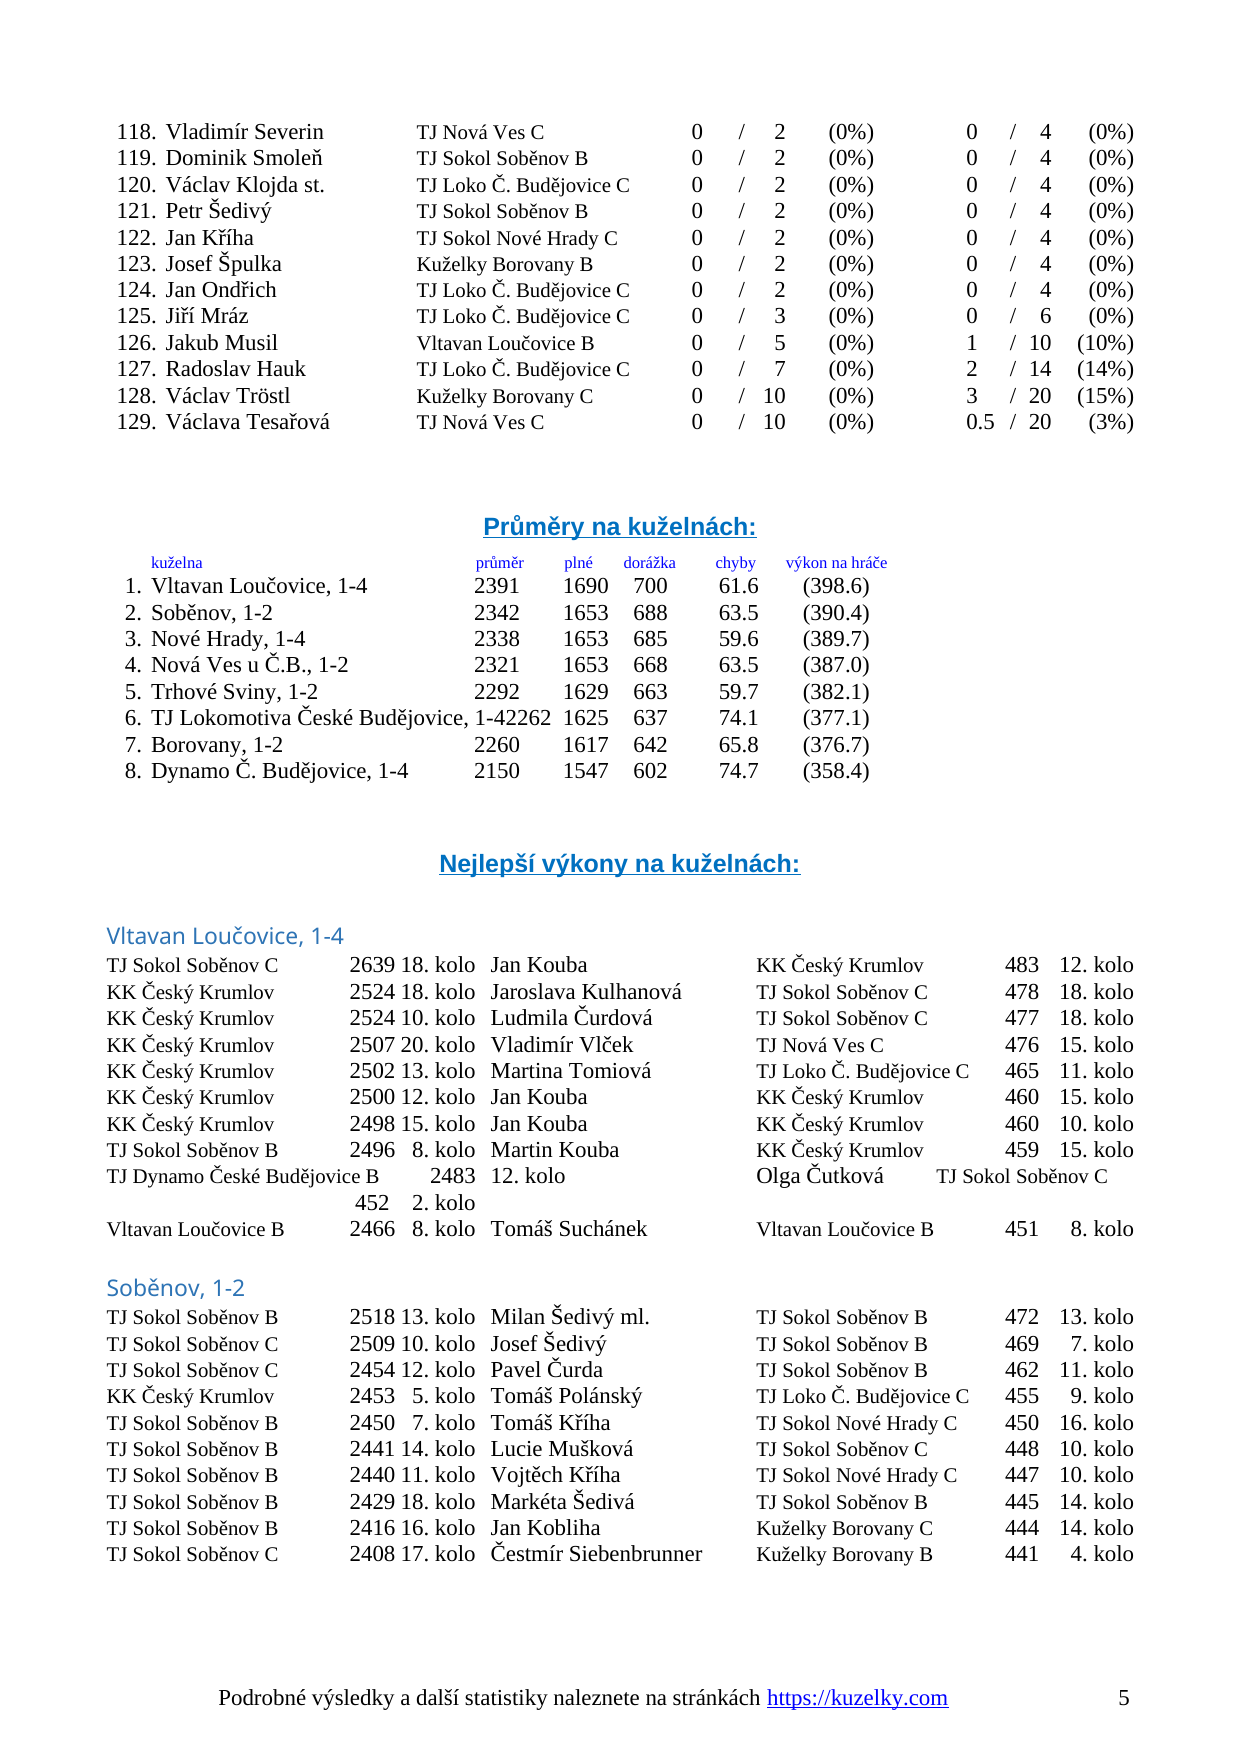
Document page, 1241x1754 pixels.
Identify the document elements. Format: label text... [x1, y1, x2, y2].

text 123. Josef Špulka Kuželky Borovany B 0 / 2 (0%) 0 / 4 (0%) [106, 250, 1134, 276]
text KK Český Krumlov 2524 18. kolo Jaroslava Kulhanová TJ Sokol Soběnov C 478 18. kolo [106, 978, 1134, 1004]
text 7. Borovany, 1-2 2260 1617 642 65.8 (376.7) [106, 731, 1134, 757]
text 127. Radoslav Hauk TJ Loko Č. Budějovice C 0 / 7 (0%) 2 / 14 (14%) [106, 355, 1134, 382]
text 118. Vladimír Severin TJ Nová Ves C 0 / 2 (0%) 0 / 4 (0%) [106, 118, 1134, 144]
text TJ Sokol Soběnov B 2429 18. kolo Markéta Šedivá TJ Sokol Soběnov B 445 14. kolo [106, 1488, 1134, 1514]
text 1. Vltavan Loučovice, 1-4 2391 1690 700 61.6 (398.6) [106, 572, 1134, 599]
text KK Český Krumlov 2453 5. kolo Tomáš Polánský TJ Loko Č. Budějovice C 455 9. kolo [106, 1382, 1134, 1409]
subtitle Vltavan Loučovice, 1-4 [106, 920, 1134, 952]
text KK Český Krumlov 2507 20. kolo Vladimír Vlček TJ Nová Ves C 476 15. kolo [106, 1031, 1134, 1057]
text TJ Sokol Soběnov B 2441 14. kolo Lucie Mušková TJ Sokol Soběnov C 448 10. kolo [106, 1435, 1134, 1461]
text TJ Sokol Soběnov B 2416 16. kolo Jan Kobliha Kuželky Borovany C 444 14. kolo [106, 1514, 1134, 1540]
text Vltavan Loučovice B 2466 8. kolo Tomáš Suchánek Vltavan Loučovice B 451 8. kolo [106, 1215, 1134, 1241]
text 5. Trhové Sviny, 1-2 2292 1629 663 59.7 (382.1) [106, 678, 1134, 704]
text 120. Václav Klojda st. TJ Loko Č. Budějovice C 0 / 2 (0%) 0 / 4 (0%) [106, 171, 1134, 197]
text 8. Dynamo Č. Budějovice, 1-4 2150 1547 602 74.7 (358.4) [106, 757, 1134, 783]
text 2. Soběnov, 1-2 2342 1653 688 63.5 (390.4) [106, 599, 1134, 625]
text KK Český Krumlov 2498 15. kolo Jan Kouba KK Český Krumlov 460 10. kolo [106, 1110, 1134, 1136]
text 125. Jiří Mráz TJ Loko Č. Budějovice C 0 / 3 (0%) 0 / 6 (0%) [106, 303, 1134, 329]
subtitle Soběnov, 1-2 [106, 1272, 1134, 1303]
text TJ Dynamo České Budějovice B 2483 12. kolo Olga Čutková TJ Sokol Soběnov C 452 2. kolo [106, 1162, 1134, 1215]
text 124. Jan Ondřich TJ Loko Č. Budějovice C 0 / 2 (0%) 0 / 4 (0%) [106, 276, 1134, 303]
text Průměry na kuželnách: [94, 512, 1145, 541]
text TJ Sokol Soběnov C 2454 12. kolo Pavel Čurda TJ Sokol Soběnov B 462 11. kolo [106, 1356, 1134, 1382]
text TJ Sokol Soběnov C 2639 18. kolo Jan Kouba KK Český Krumlov 483 12. kolo [106, 952, 1134, 978]
text TJ Sokol Soběnov B 2496 8. kolo Martin Kouba KK Český Krumlov 459 15. kolo [106, 1136, 1134, 1162]
text KK Český Krumlov 2502 13. kolo Martina Tomiová TJ Loko Č. Budějovice C 465 11. kolo [106, 1057, 1134, 1083]
text TJ Sokol Soběnov B 2518 13. kolo Milan Šedivý ml. TJ Sokol Soběnov B 472 13. kolo [106, 1303, 1134, 1329]
text KK Český Krumlov 2500 12. kolo Jan Kouba KK Český Krumlov 460 15. kolo [106, 1083, 1134, 1110]
text 126. Jakub Musil Vltavan Loučovice B 0 / 5 (0%) 1 / 10 (10%) [106, 329, 1134, 355]
text TJ Sokol Soběnov C 2509 10. kolo Josef Šedivý TJ Sokol Soběnov B 469 7. kolo [106, 1329, 1134, 1356]
text TJ Sokol Soběnov B 2440 11. kolo Vojtěch Kříha TJ Sokol Nové Hrady C 447 10. kolo [106, 1461, 1134, 1488]
text 121. Petr Šedivý TJ Sokol Soběnov B 0 / 2 (0%) 0 / 4 (0%) [106, 197, 1134, 223]
text 119. Dominik Smoleň TJ Sokol Soběnov B 0 / 2 (0%) 0 / 4 (0%) [106, 144, 1134, 171]
text TJ Sokol Soběnov C 2408 17. kolo Čestmír Siebenbrunner Kuželky Borovany B 441 4. kolo [106, 1540, 1134, 1567]
text 128. Václav Tröstl Kuželky Borovany C 0 / 10 (0%) 3 / 20 (15%) [106, 382, 1134, 408]
text 122. Jan Kříha TJ Sokol Nové Hrady C 0 / 2 (0%) 0 / 4 (0%) [106, 223, 1134, 250]
text KK Český Krumlov 2524 10. kolo Ludmila Čurdová TJ Sokol Soběnov C 477 18. kolo [106, 1004, 1134, 1031]
text TJ Sokol Soběnov B 2450 7. kolo Tomáš Kříha TJ Sokol Nové Hrady C 450 16. kolo [106, 1409, 1134, 1435]
text 4. Nová Ves u Č.B., 1-2 2321 1653 668 63.5 (387.0) [106, 652, 1134, 678]
text kuželna průměr plné dorážka chyby výkon na hráče [106, 553, 1134, 572]
text Nejlepší výkony na kuželnách: [94, 848, 1145, 877]
text 129. Václava Tesařová TJ Nová Ves C 0 / 10 (0%) 0.5 / 20 (3%) [106, 408, 1134, 434]
text 3. Nové Hrady, 1-4 2338 1653 685 59.6 (389.7) [106, 625, 1134, 652]
text 6. TJ Lokomotiva České Budějovice, 1-4 2262 1625 637 74.1 (377.1) [106, 704, 1134, 731]
